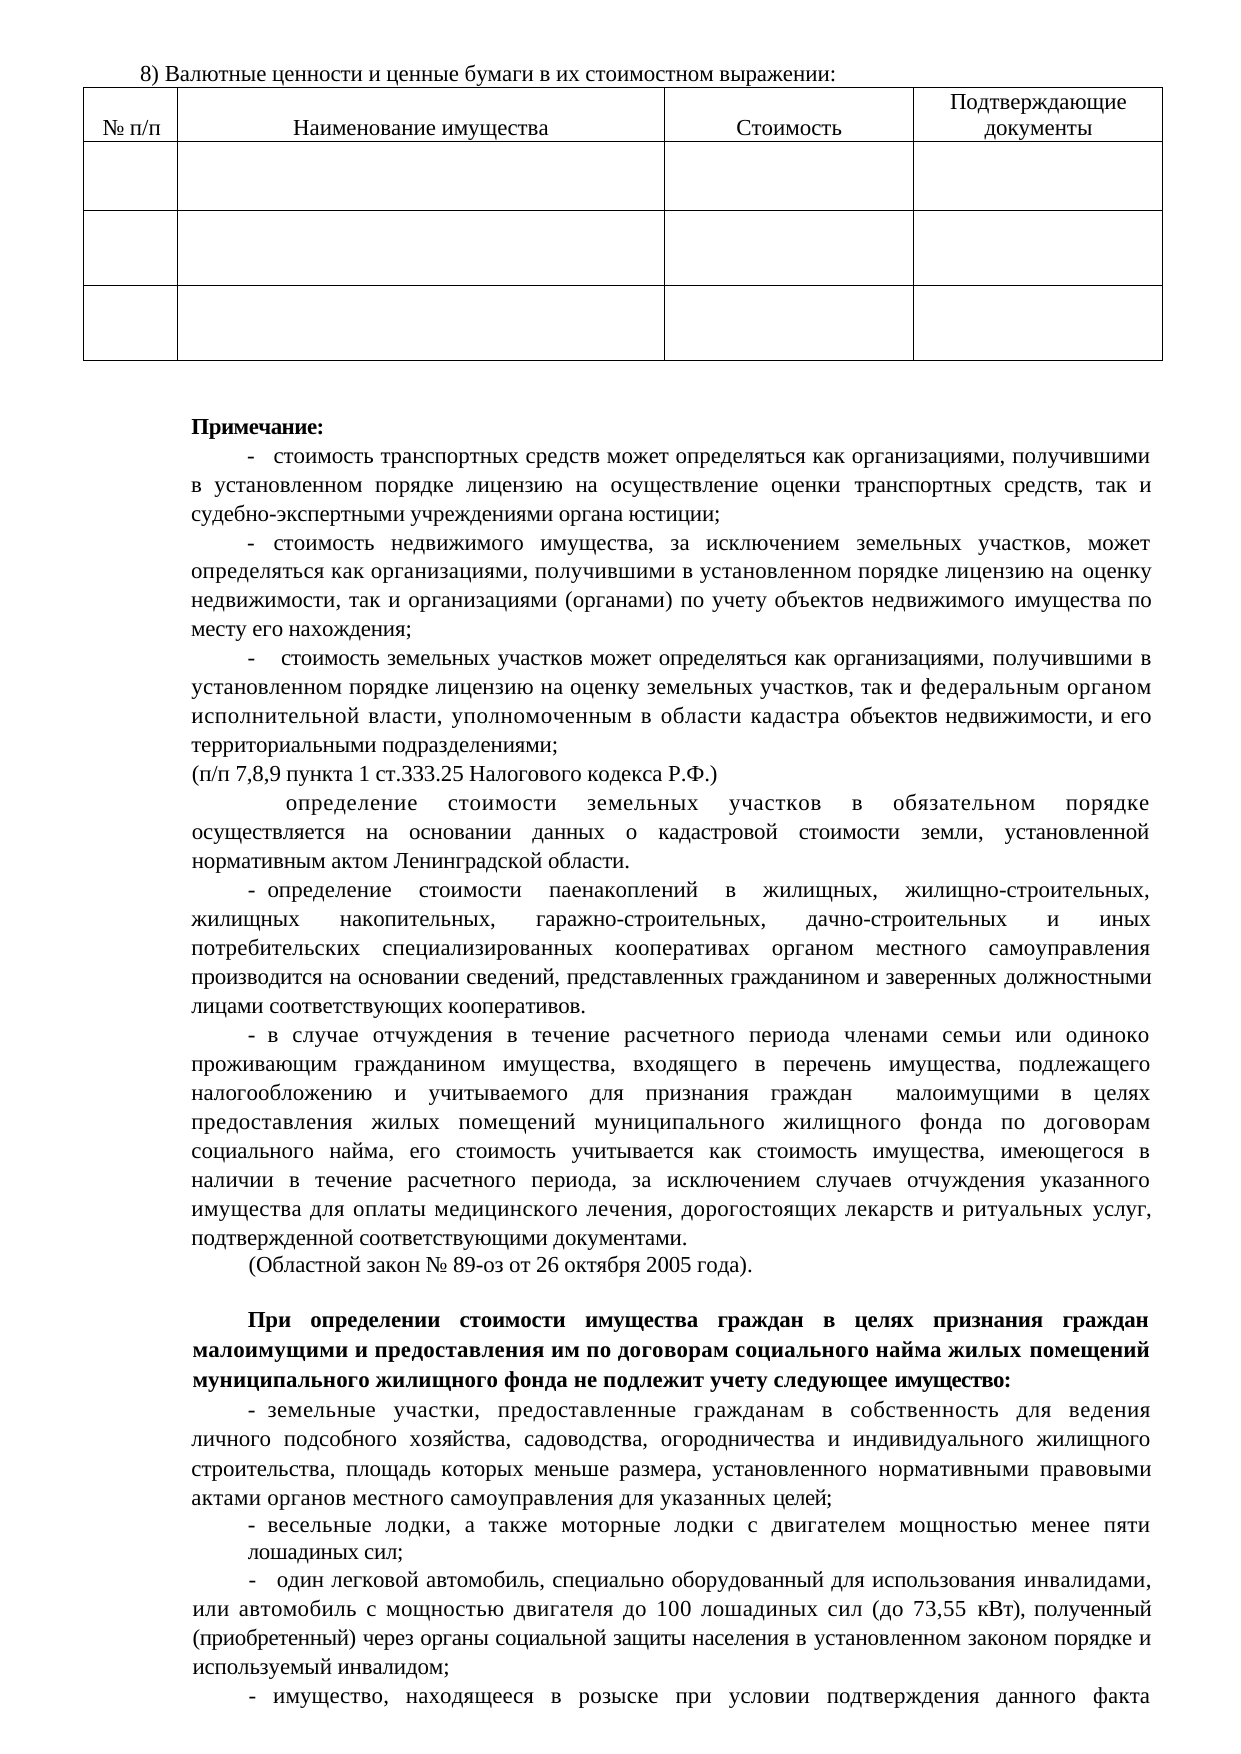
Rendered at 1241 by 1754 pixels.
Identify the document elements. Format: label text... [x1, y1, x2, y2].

text - земельные участки, предоставленные гражданам в собственность для ведения личного подсобного хозяйства, садоводства, огородничества и индивидуального жилищного строительства, площадь которых меньше размера, установленного нормативными правовыми актами органов местного самоуправления для указанных целей; [191, 1394, 1152, 1512]
table_cell [914, 142, 1162, 210]
table_cell [665, 211, 913, 284]
table_cell [914, 211, 1162, 284]
text При определении стоимости имущества граждан в целях признания граждан малоимущими и предоставления им по договорам социального найма жилых помещений муниципального жилищного фонда не подлежит учету следующее имущество: [192, 1304, 1150, 1394]
table_cell [178, 286, 664, 359]
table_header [914, 88, 1162, 141]
list определение стоимости паенакоплений в жилищных, жилищно-строительных, жилищных накопительных, гаражно-строительных, дачно-строительных и иных потребительских специализированных кооперативах органом местного самоуправления производится на основании сведений, представленных гражданином и заверенных должностными лицами соответствующих кооперативов. [191, 874, 1152, 1019]
text (Областной закон № 89-оз от 26 октября 2005 года). [248, 1251, 1152, 1277]
text - весельные лодки, а также моторные лодки с двигателем мощностью менее пяти лошадиных сил; [248, 1512, 1152, 1564]
table_cell [178, 142, 664, 210]
text - стоимость земельных участков может определяться как организациями, получившими в установленном порядке лицензию на оценку земельных участков, так и федеральным органом исполнительной власти, уполномоченным в области кадастра объектов недвижимости, и его территориальными подразделениями; [191, 643, 1152, 758]
list стоимость транспортных средств может определяться как организациями, получившими в установленном порядке лицензию на осуществление оценки транспортных средств, так и судебно-экспертными учреждениями органа юстиции; [191, 440, 1152, 527]
table_cell [665, 142, 913, 210]
text Примечание: [191, 411, 1152, 440]
table_cell [84, 211, 177, 284]
text 8) Валютные ценности и ценные бумаги в их стоимостном выражении: [83, 59, 1208, 87]
table_cell [84, 286, 177, 359]
text - один легковой автомобиль, специально оборудованный для использования инвалидами, или автомобиль с мощностью двигателя до 100 лошадиных сил (до 73,55 кВт), полученный (приобретенный) через органы социальной защиты населения в установленном законом порядке и используемый инвалидом; [192, 1564, 1152, 1680]
list стоимость недвижимого имущества, за исключением земельных участков, может определяться как организациями, получившими в установленном порядке лицензию на оценку недвижимости, так и организациями (органами) по учету объектов недвижимого имущества по месту его нахождения; [191, 527, 1152, 643]
list в случае отчуждения в течение расчетного периода членами семьи или одиноко проживающим гражданином имущества, входящего в перечень имущества, подлежащего налогообложению и учитываемого для признания граждан малоимущими в целях предоставления жилых помещений муниципального жилищного фонда по договорам социального найма, его стоимость учитывается как стоимость имущества, имеющегося в наличии в течение расчетного периода, за исключением случаев отчуждения указанного имущества для оплаты медицинского лечения, дорогостоящих лекарств и ритуальных услуг, подтвержденной соответствующими документами. [191, 1019, 1152, 1251]
table_header Стоимость [665, 88, 913, 141]
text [192, 1680, 1152, 1709]
text (п/п 7,8,9 пункта 1 ст.333.25 Налогового кодекса Р.Ф.) [192, 758, 1152, 787]
table_header № п/п [84, 88, 177, 141]
table_cell [914, 286, 1162, 359]
table_cell [178, 211, 664, 284]
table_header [178, 88, 664, 141]
table_cell [84, 142, 177, 210]
text определение стоимости земельных участков в обязательном порядке осуществляется на основании данных о кадастровой стоимости земли, установленной нормативным актом Ленинградской области. [192, 787, 1151, 874]
table_cell [665, 286, 913, 359]
